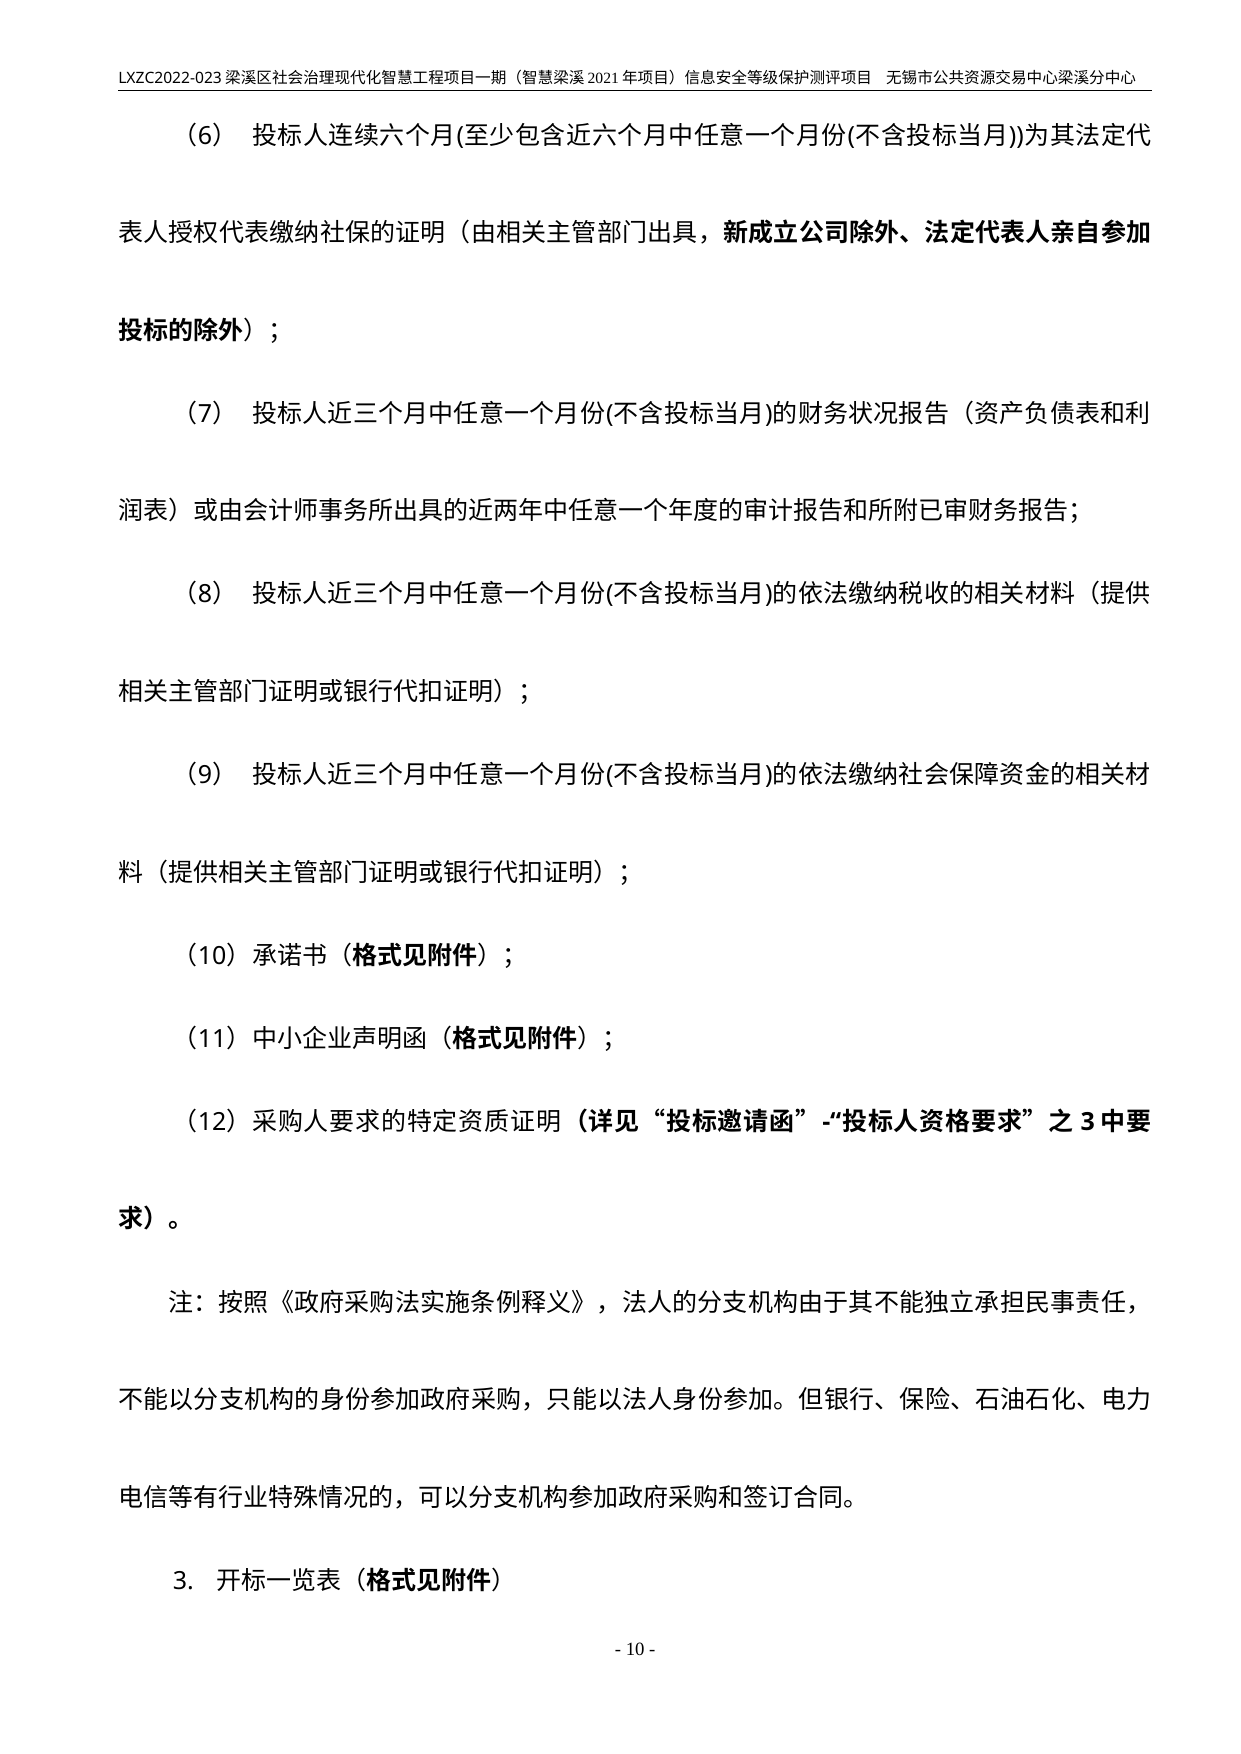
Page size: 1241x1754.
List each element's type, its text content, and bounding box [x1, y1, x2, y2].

list 投标人近三个月中任意一个月份(不含投标当月)的财务状况报告（资产负债表和利润表）或由会计师事务所出具的近两年中任意一个年度的审计报告和所附已审财务报告； [118, 379, 1152, 541]
list 开标一览表（格式见附件） [118, 1546, 1152, 1611]
list 承诺书（格式见附件）； [118, 921, 1152, 986]
text 注：按照《政府采购法实施条例释义》，法人的分支机构由于其不能独立承担民事责任，不能以分支机构的身份参加政府采购，只能以法人身份参加。但银行、保险、石油石化、电力、电信等有行业特殊情况的，可以分支机构参加政府采购和签订合同。 [118, 1268, 1152, 1528]
list 中小企业声明函（格式见附件）； [118, 1004, 1152, 1069]
list 投标人近三个月中任意一个月份(不含投标当月)的依法缴纳税收的相关材料（提供相关主管部门证明或银行代扣证明）； [118, 559, 1152, 722]
list 采购人要求的特定资质证明（详见“投标邀请函”-“投标人资格要求”之3中要求）。 [118, 1087, 1152, 1249]
list 投标人近三个月中任意一个月份(不含投标当月)的依法缴纳社会保障资金的相关材料（提供相关主管部门证明或银行代扣证明）； [118, 740, 1152, 903]
list 投标人连续六个月(至少包含近六个月中任意一个月份(不含投标当月))为其法定代表人授权代表缴纳社保的证明（由相关主管部门出具，新成立公司除外、法定代表人亲自参加投标的除外）； [118, 101, 1152, 361]
